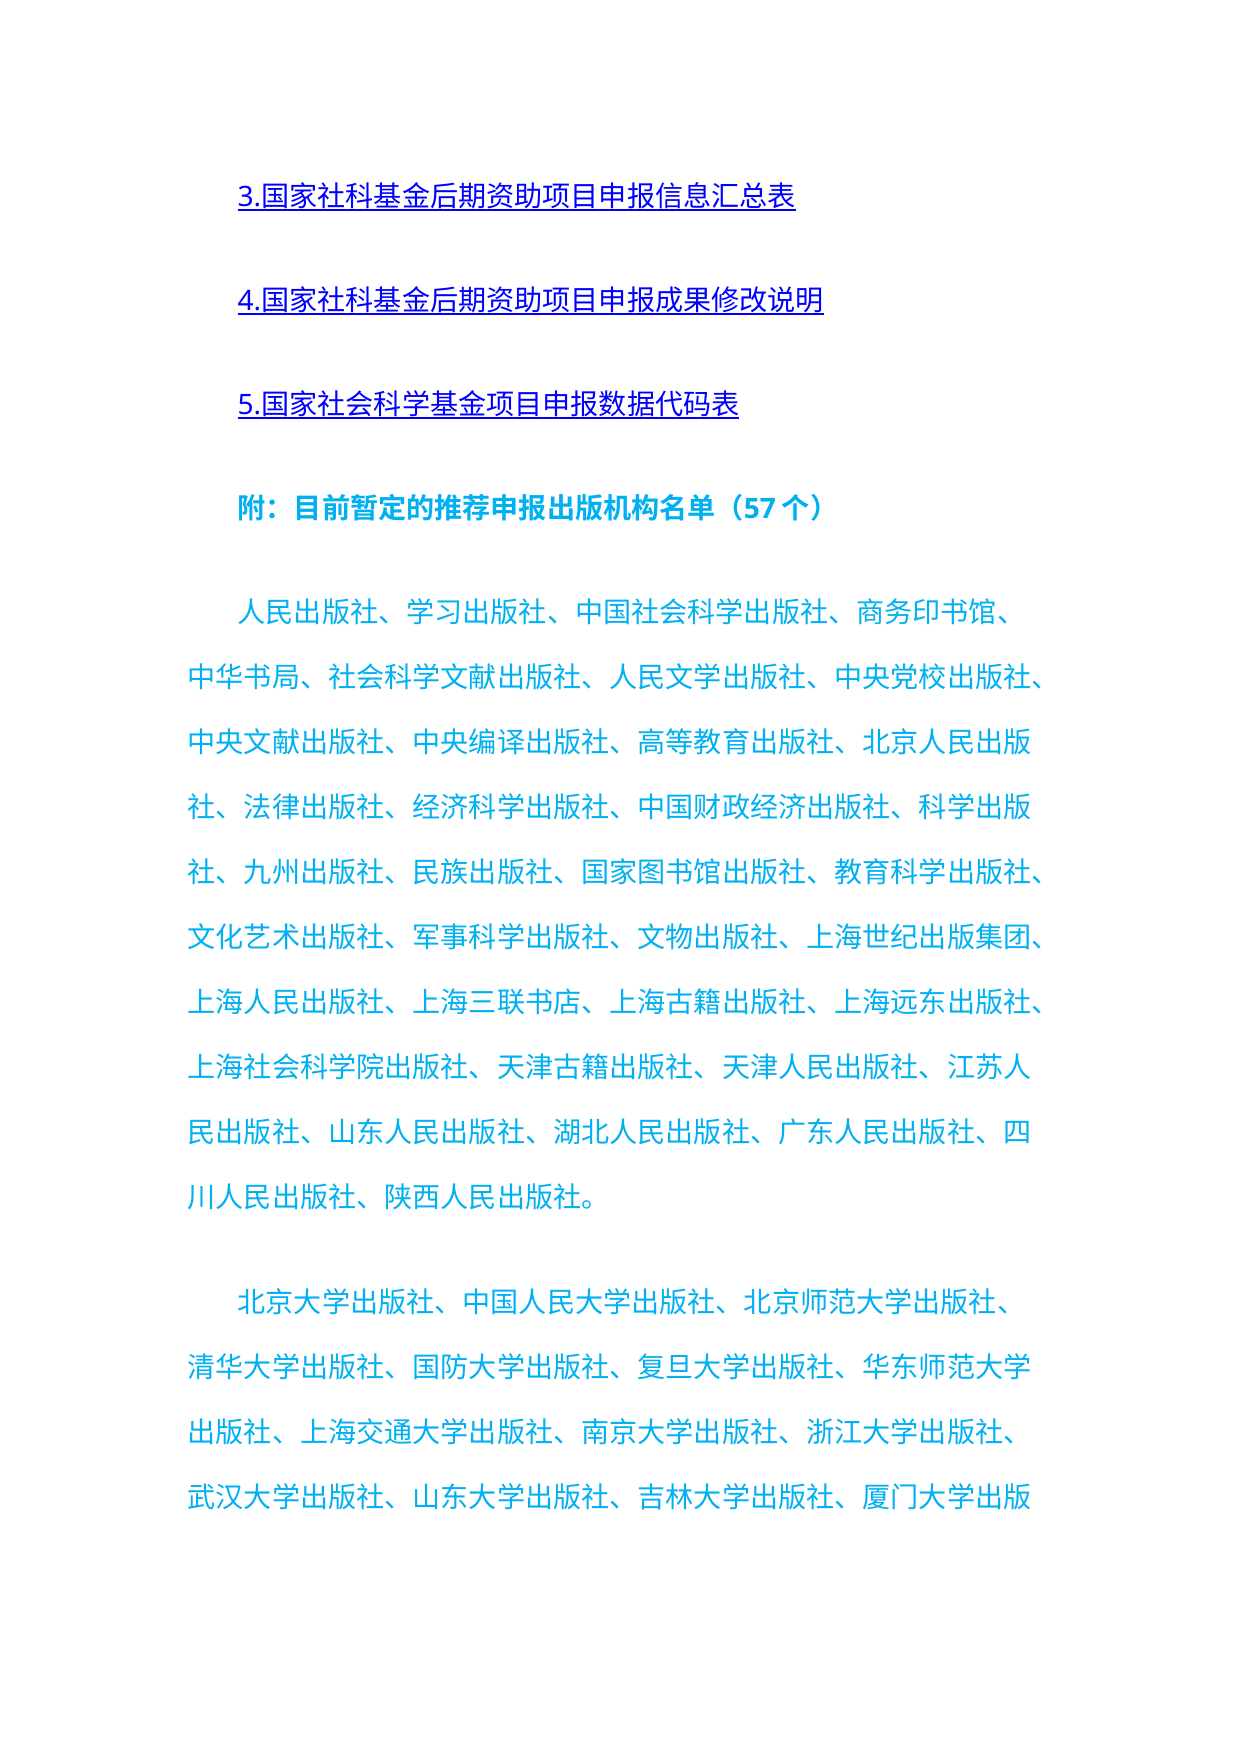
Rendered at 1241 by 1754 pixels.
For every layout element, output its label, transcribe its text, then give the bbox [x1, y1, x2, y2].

text 5.国家社会科学基金项目申报数据代码表 [187, 370, 1053, 435]
text 3.国家社科基金后期资助项目申报信息汇总表 [187, 162, 1053, 227]
text 4.国家社科基金后期资助项目申报成果修改说明 [187, 266, 1053, 331]
text 人民出版社、学习出版社、中国社会科学出版社、商务印书馆、中华书局、社会科学文献出版社、人民文学出版社、中央党校出版社、中央文献出版社、中央编译出版社、高等教育出版社、北京人民出版社、法律出版社、经济科学出版社、中国财政经济出版社、科学出版社、九州出版社、民族出版社、国家图书馆出版社、教育科学出版社、文化艺术出版社、军事科学出版社、文物出版社、上海世纪出版集团、上海人民出版社、上海三联书店、上海古籍出版社、上海远东出版社、上海社会科学院出版社、天津古籍出版社、天津人民出版社、江苏人民出版社、山东人民出版社、湖北人民出版社、广东人民出版社、四川人民出版社、陕西人民出版社。 [187, 578, 1053, 1228]
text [187, 1267, 1053, 1527]
text 附：目前暂定的推荐申报出版机构名单（57个） [187, 474, 1053, 539]
